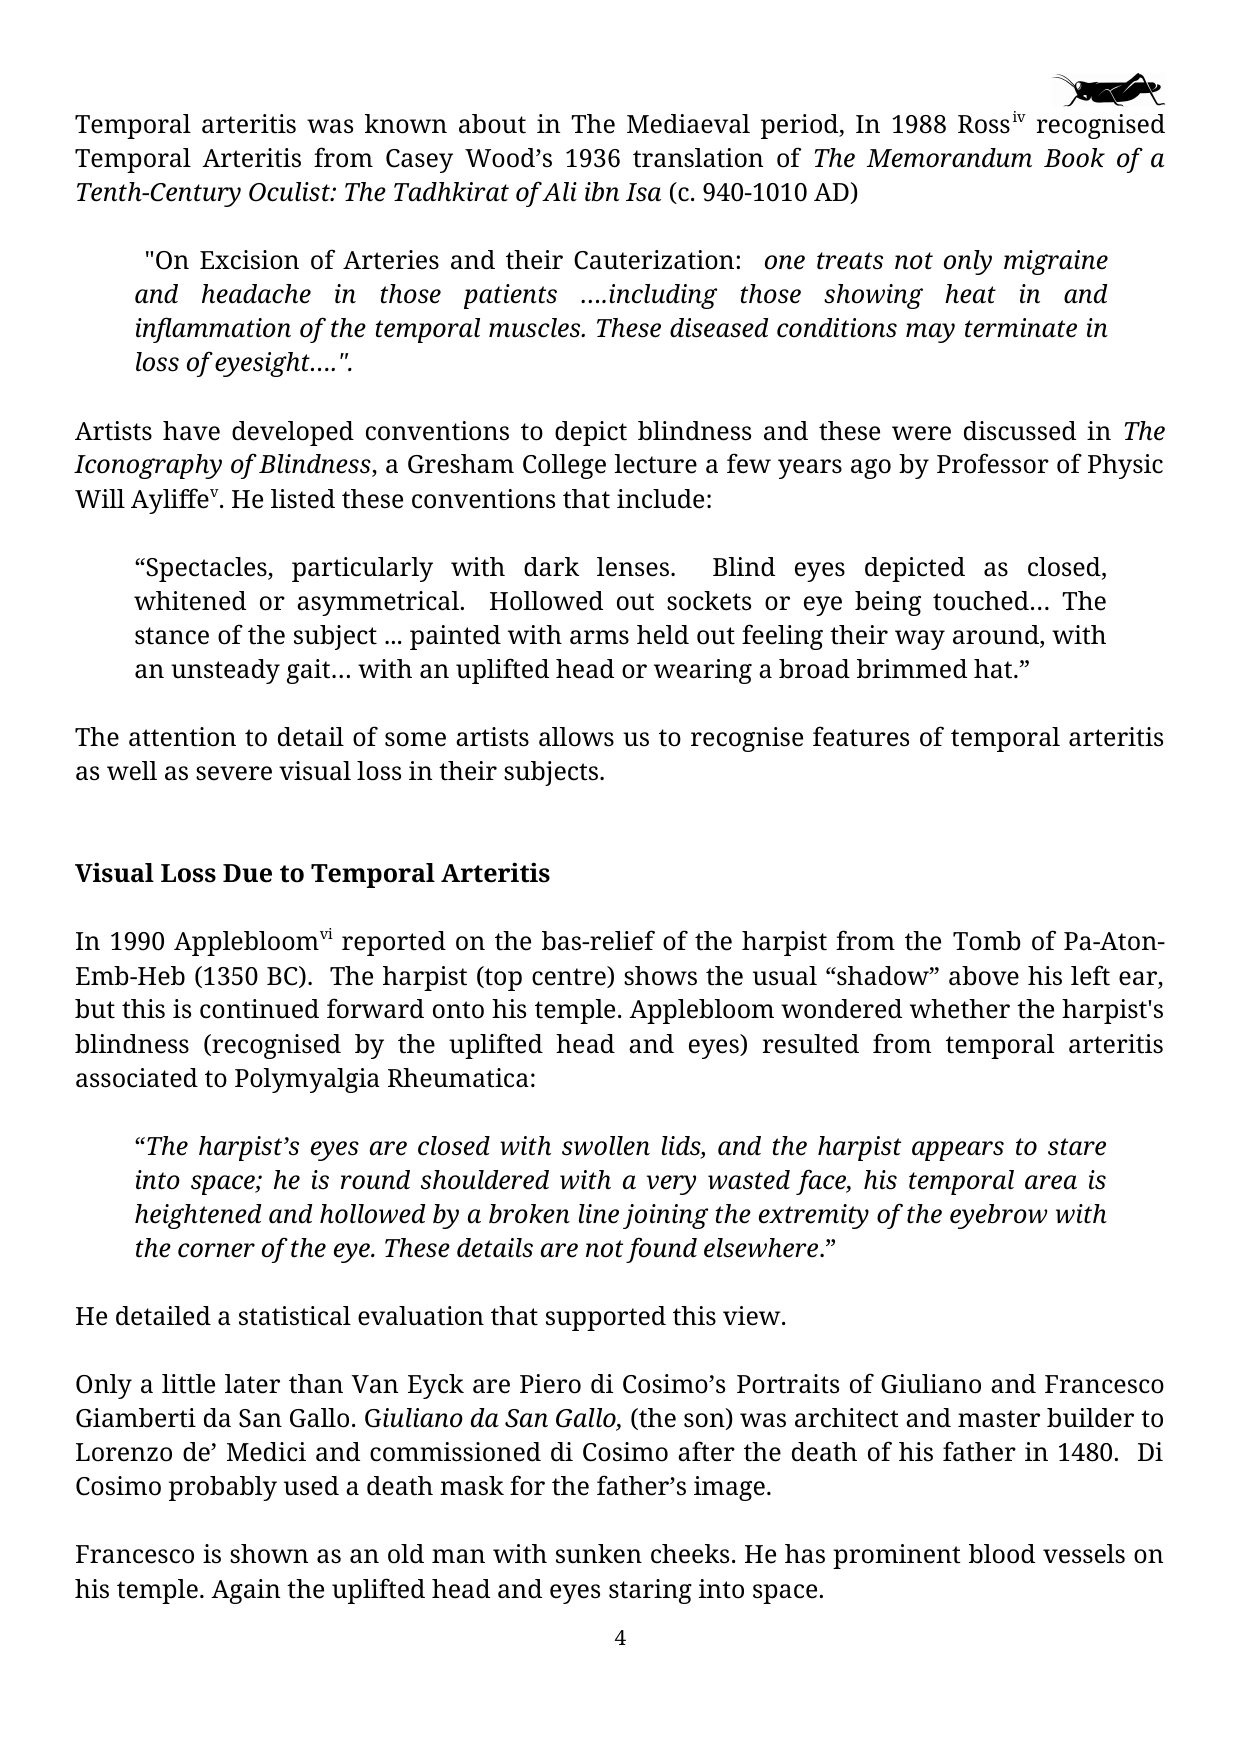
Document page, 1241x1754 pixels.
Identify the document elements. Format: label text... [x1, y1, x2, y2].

text Temporal arteritis was known about in The Mediaeval period, In 1988 Ross recognised Temporal Arteritis from Casey Wood’s 1936 translation of The Memorandum Book of a Tenth-Century Oculist: The Tadhkirat of Ali ibn Isa (c. 940-1010 AD) [75, 107, 1165, 209]
text Francesco is shown as an old man with sunken cheeks. He has prominent blood vessels on his temple. Again the uplifted head and eyes staring into space. [75, 1537, 1165, 1605]
text Artists have developed conventions to depict blindness and these were discussed in The Iconography of Blindness, a Gresham College lecture a few years ago by Professor of Physic Will Ayliffe. He listed these conventions that include: [75, 413, 1165, 515]
picture [1051, 73, 1166, 107]
text In 1990 Applebloom reported on the bas-relief of the harpist from the Tomb of Pa-Aton-Emb-Heb (1350 BC). The harpist (top centre) shows the usual “shadow” above his left ear, but this is continued forward onto his temple. Applebloom wondered whether the harpist's blindness (recognised by the uplifted head and eyes) resulted from temporal arteritis associated to Polymyalgia Rheumatica: [75, 924, 1165, 1094]
text Only a little later than Van Eyck are Piero di Cosimo’s Portraits of Giuliano and Francesco Giamberti da San Gallo. Giuliano da San Gallo, (the son) was architect and master builder to Lorenzo de’ Medici and commissioned di Cosimo after the death of his father in 1480. Di Cosimo probably used a death mask for the father’s image. [75, 1367, 1165, 1503]
text He detailed a statistical evaluation that supported this view. [75, 1299, 1165, 1333]
text Visual Loss Due to Temporal Arteritis [75, 856, 1165, 890]
text The attention to detail of some artists allows us to recognise features of temporal arteritis as well as severe visual loss in their subjects. [75, 720, 1165, 788]
text "On Excision of Arteries and their Cauterization: one treats not only migraine and headache in those patients ….including those showing heat in and inflammation of the temporal muscles. These diseased conditions may terminate in loss of eyesight….". [134, 243, 1109, 379]
text “Spectacles, particularly with dark lenses. Blind eyes depicted as closed, whitened or asymmetrical. Hollowed out sockets or eye being touched… The stance of the subject ... painted with arms held out feeling their way around, with an unsteady gait… with an uplifted head or wearing a broad brimmed hat.” [134, 549, 1109, 686]
text “The harpist’s eyes are closed with swollen lids, and the harpist appears to stare into space; he is round shouldered with a very wasted face, his temporal area is heightened and hollowed by a broken line joining the extremity of the eyebrow with the corner of the eye. These details are not found elsewhere.” [134, 1128, 1109, 1265]
